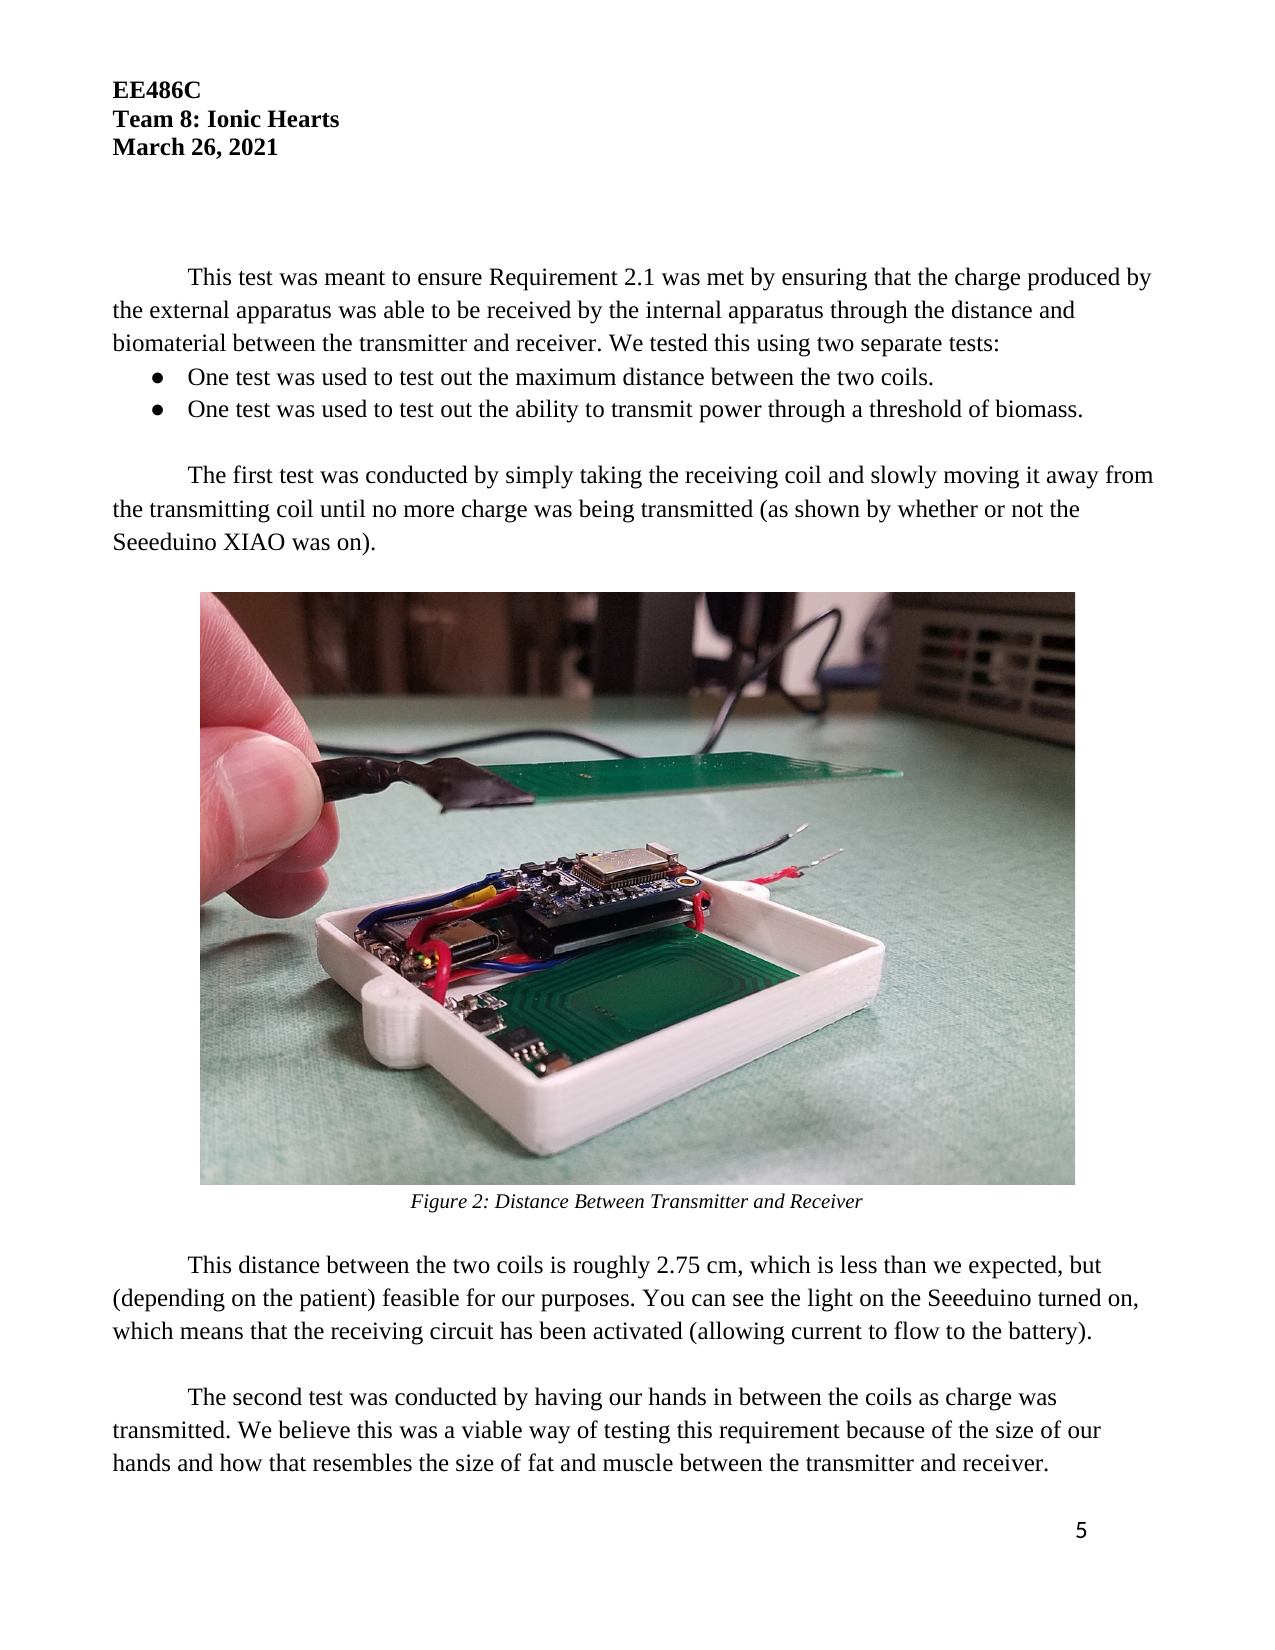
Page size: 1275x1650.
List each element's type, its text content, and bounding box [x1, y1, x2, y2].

text This distance between the two coils is roughly 2.75 cm, which is less than we expected, but (depending on the patient) feasible for our purposes. You can see the light on the Seeeduino turned on, which means that the receiving circuit has been activated (allowing current to flow to the battery). [112, 1250, 1162, 1345]
text This test was meant to ensure Requirement 2.1 was met by ensuring that the charge produced by the external apparatus was able to be received by the internal apparatus through the distance and biomaterial between the transmitter and receiver. We tested this using two separate tests: [112, 262, 1162, 357]
text The second test was conducted by having our hands in between the coils as charge was transmitted. We believe this was a viable way of testing this requirement because of the size of our hands and how that resembles the size of fat and muscle between the transmitter and receiver. [112, 1382, 1162, 1477]
list One test was used to test out the maximum distance between the two coils. [150, 362, 1162, 390]
list One test was used to test out the ability to transmit power through a threshold of biomass. [150, 394, 1162, 423]
picture [200, 592, 1075, 1185]
text Figure 2: Distance Between Transmitter and Receiver [112, 1189, 1162, 1213]
text The first test was conducted by simply taking the receiving coil and slowly moving it away from the transmitting coil until no more charge was being transmitted (as shown by whether or not the Seeeduino XIAO was on). [112, 461, 1162, 555]
